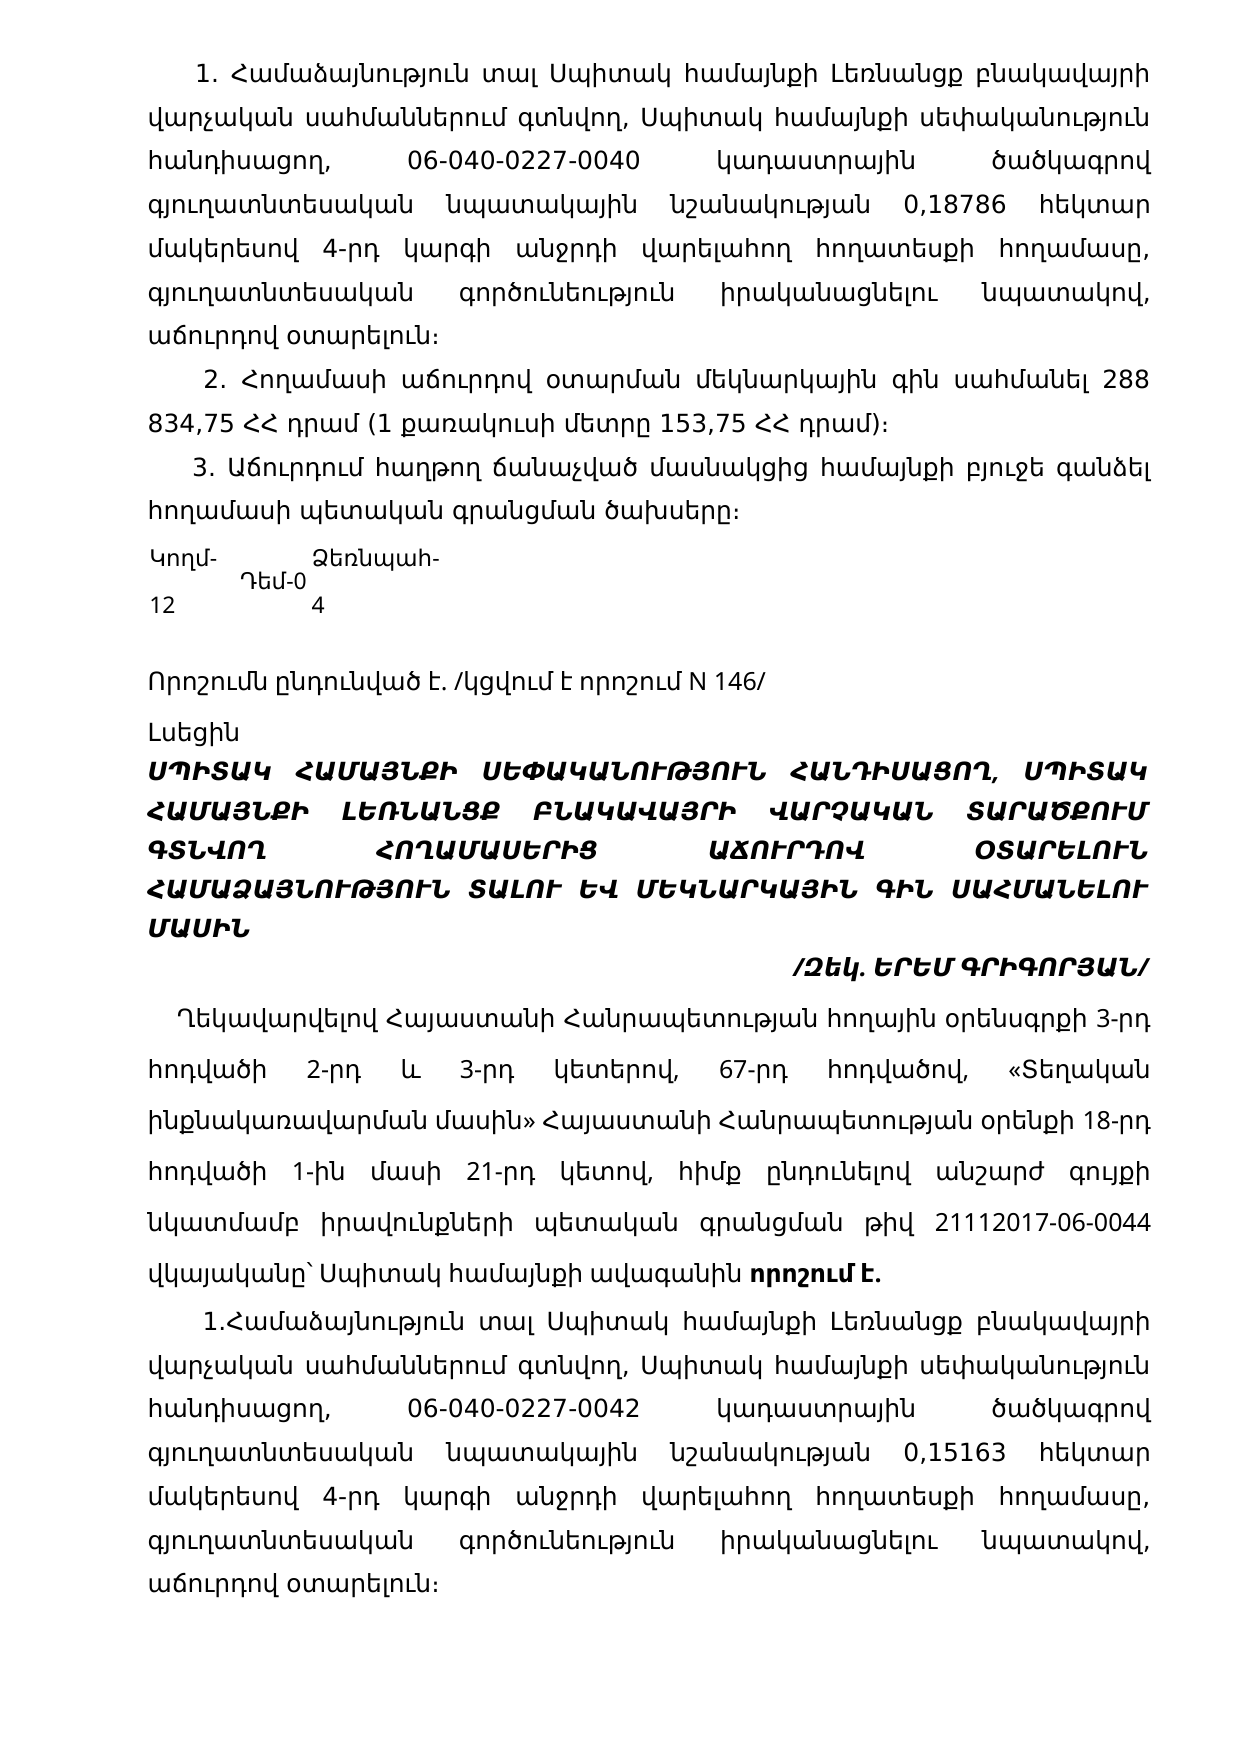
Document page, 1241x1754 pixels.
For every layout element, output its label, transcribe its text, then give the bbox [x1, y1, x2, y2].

text 2. Հողամասի աճուրդով օտարման մեկնարկային գին սահմանել 288 834,75 ՀՀ դրամ (1 քառակուսի մետրը 153,75 ՀՀ դրամ)։ [147, 365, 1151, 438]
text Լսեցին ՍՊԻՏԱԿ ՀԱՄԱՅՆՔԻ ՍԵՓԱԿԱՆՈՒԹՅՈՒՆ ՀԱՆԴԻՍԱՑՈՂ, ՍՊԻՏԱԿ ՀԱՄԱՅՆՔԻ ԼԵՌՆԱՆՑՔ ԲՆԱԿԱՎԱՅՐԻ ՎԱՐՉԱԿԱՆ ՏԱՐԱԾՔՈՒՄ ԳՏՆՎՈՂ ՀՈՂԱՄԱՍԵՐԻՑ ԱՃՈՒՐԴՈՎ ՕՏԱՐԵԼՈՒՆ ՀԱՄԱՁԱՅՆՈՒԹՅՈՒՆ ՏԱԼՈՒ ԵՎ ՄԵԿՆԱՐԿԱՅԻՆ ԳԻՆ ՍԱՀՄԱՆԵԼՈՒ ՄԱՍԻՆ [147, 715, 1151, 945]
text Որոշումն ընդունված է. /կցվում է որոշում N 146/ [147, 664, 1151, 698]
table_header Կողմ-12 [148, 540, 238, 635]
table_header Դեմ-0 [238, 540, 310, 635]
text /Զեկ. ԵՐԵՄ ԳՐԻԳՈՐՅԱՆ/ [147, 950, 1151, 984]
text 3. Աճուրդում հաղթող ճանաչված մասնակցից համայնքի բյուջե գանձել հողամասի պետական գրանցման ծախսերը։ [147, 453, 1151, 526]
text Ղեկավարվելով Հայաստանի Հանրապետության հողային օրենսգրքի 3-րդ հոդվածի 2-րդ և 3-րդ կետերով, 67-րդ հոդվածով, «Տեղական ինքնակառավարման մասին» Հայաստանի Հանրապետության օրենքի 18-րդ հոդվածի 1-ին մասի 21-րդ կետով, հիմք ընդունելով անշարժ գույքի նկատմամբ իրավունքների պետական գրանցման թիվ 21112017-06-0044 վկայականը՝ Սպիտակ համայնքի ավագանին որոշում է. [147, 1001, 1151, 1290]
text 1.Համաձայնություն տալ Սպիտակ համայնքի Լեռնանցք բնակավայրի վարչական սահմաններում գտնվող, Սպիտակ համայնքի սեփականություն հանդիսացող, 06-040-0227-0042 կադաստրային ծածկագրով գյուղատնտեսական նպատակային նշանակության 0,15163 հեկտար մակերեսով 4-րդ կարգի անջրդի վարելահող հողատեսքի հողամասը, գյուղատնտեսական գործունեություն իրականացնելու նպատակով, աճուրդով օտարելուն։ [147, 1307, 1151, 1599]
table_header Ձեռնպահ-4 [310, 540, 442, 635]
text 1. Համաձայնություն տալ Սպիտակ համայնքի Լեռնանցք բնակավայրի վարչական սահմաններում գտնվող, Սպիտակ համայնքի սեփականություն հանդիսացող, 06-040-0227-0040 կադաստրային ծածկագրով գյուղատնտեսական նպատակային նշանակության 0,18786 հեկտար մակերեսով 4-րդ կարգի անջրդի վարելահող հողատեսքի հողամասը, գյուղատնտեսական գործունեություն իրականացնելու նպատակով, աճուրդով օտարելուն։ [147, 59, 1151, 351]
